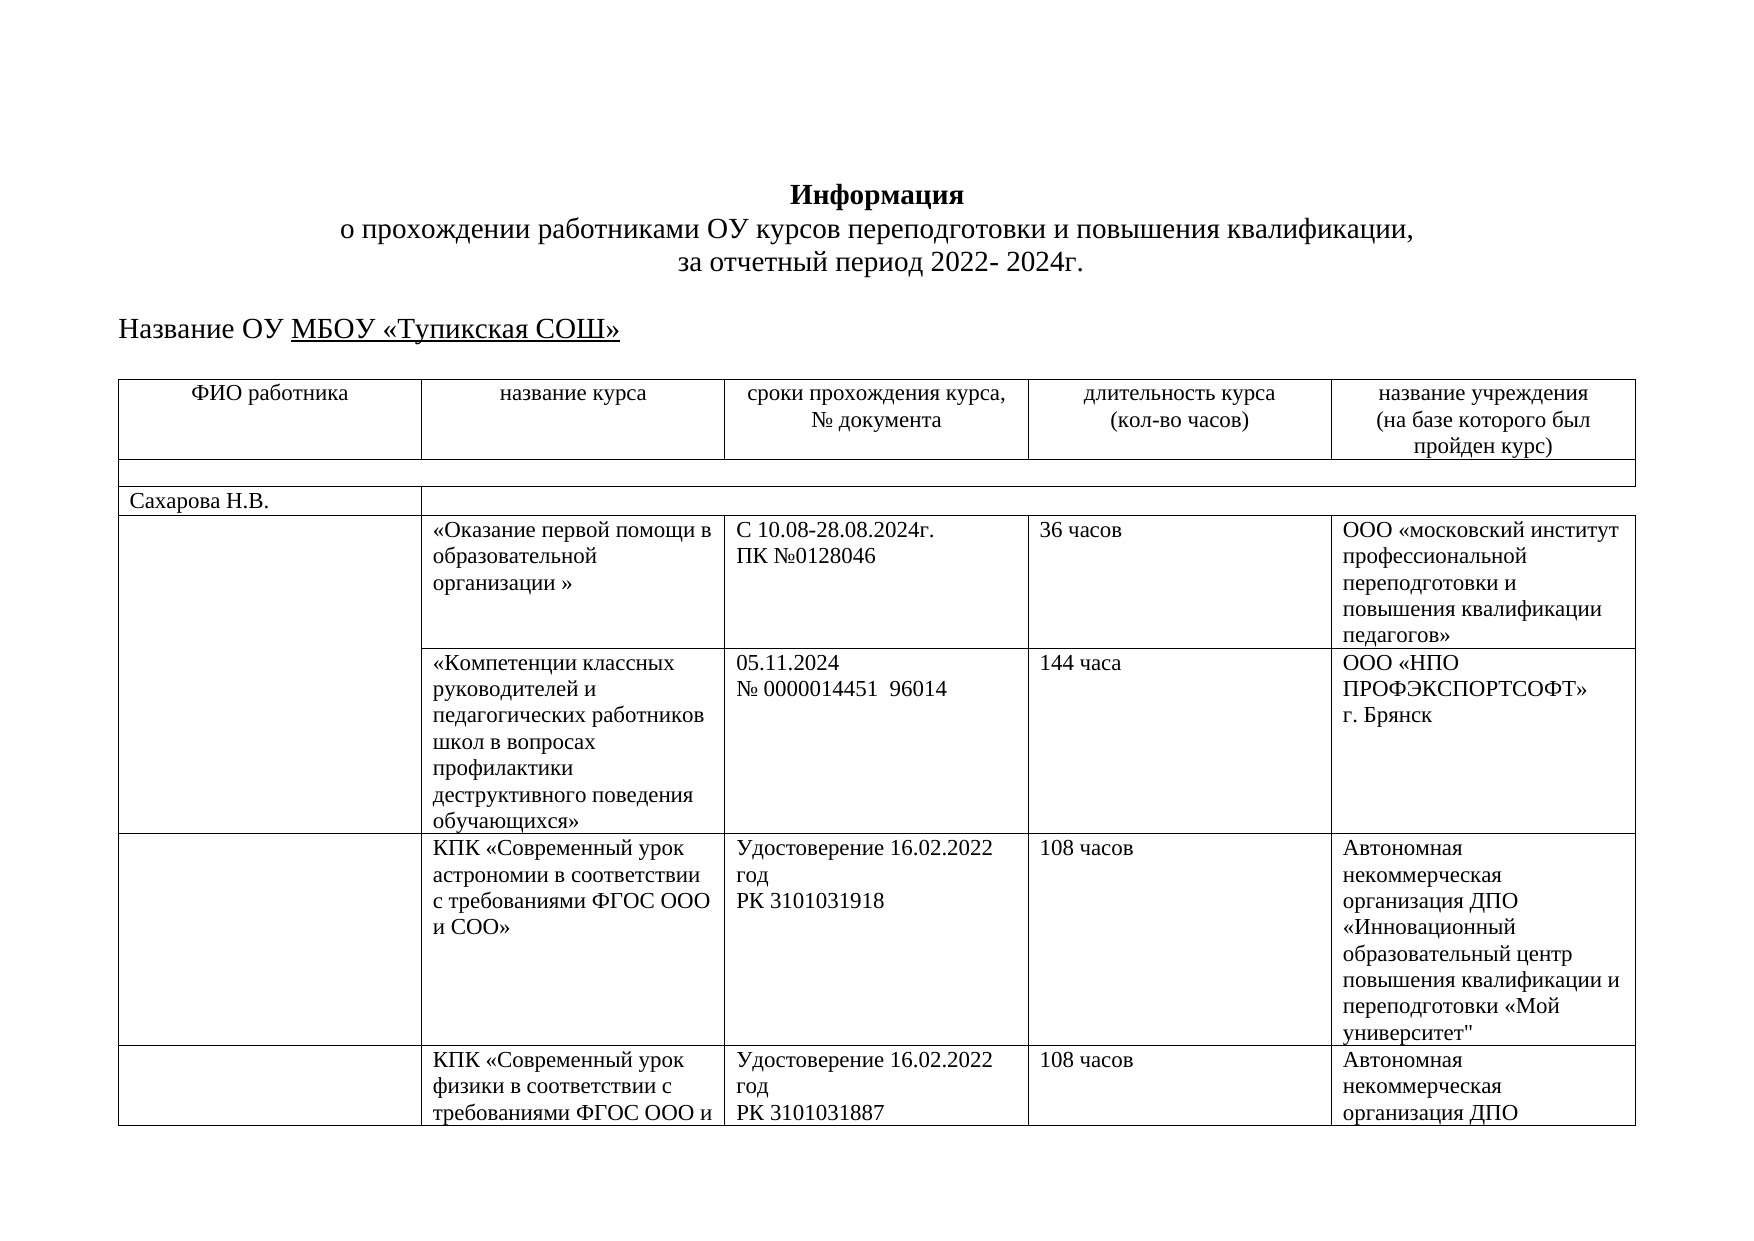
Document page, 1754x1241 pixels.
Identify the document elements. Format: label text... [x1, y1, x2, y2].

text о прохождении работниками ОУ курсов переподготовки и повышения квалификации, [118, 211, 1636, 244]
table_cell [725, 1046, 1028, 1125]
table_header название учреждения (на базе которого был пройден курс) [1332, 380, 1635, 458]
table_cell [422, 1046, 724, 1125]
text Название ОУ МБОУ «Тупикская СОШ» [118, 311, 1636, 345]
table_cell 144 часа [1029, 649, 1331, 833]
table_cell КПК «Современный урок астрономии в соответствии с требованиями ФГОС ООО и СОО» [422, 834, 724, 1045]
table_cell «Компетенции классных руководителей и педагогических работников школ в вопросах профилактики деструктивного поведения обучающихся» [422, 649, 724, 833]
table_cell 108 часов [1029, 834, 1331, 1045]
table_cell Удостоверение 16.02.2022 год РК 3101031918 [725, 834, 1028, 1045]
table_cell «Оказание первой помощи в образовательной организации » [422, 516, 724, 648]
table_cell Автономная некоммерческая организация ДПО «Инновационный образовательный центр повышения квалификации и переподготовки «Мой университет" [1332, 834, 1635, 1045]
table_cell [119, 516, 421, 833]
table_header длительность курса (кол-во часов) [1029, 380, 1331, 458]
table_cell [119, 460, 1635, 486]
table_cell 36 часов [1029, 516, 1331, 648]
table_header ФИО работника [119, 380, 421, 458]
table_header название курса [422, 380, 724, 458]
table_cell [1332, 1046, 1635, 1125]
table_cell Сахарова Н.В. [119, 487, 421, 515]
table_header сроки прохождения курса, № документа [725, 380, 1028, 458]
table_cell 05.11.2024 № 0000014451 96014 [725, 649, 1028, 833]
table_cell ООО «московский институт профессиональной переподготовки и повышения квалификации педагогов» [1332, 516, 1635, 648]
table_cell С 10.08-28.08.2024г. ПК №0128046 [725, 516, 1028, 648]
table_cell [119, 1046, 421, 1125]
table_cell ООО «НПО ПРОФЭКСПОРТСОФТ» г. Брянск [1332, 649, 1635, 833]
text Информация [118, 177, 1636, 211]
table_cell [119, 834, 421, 1045]
text за отчетный период 2022- 2024г. [118, 244, 1636, 278]
table_cell 108 часов [1029, 1046, 1331, 1125]
